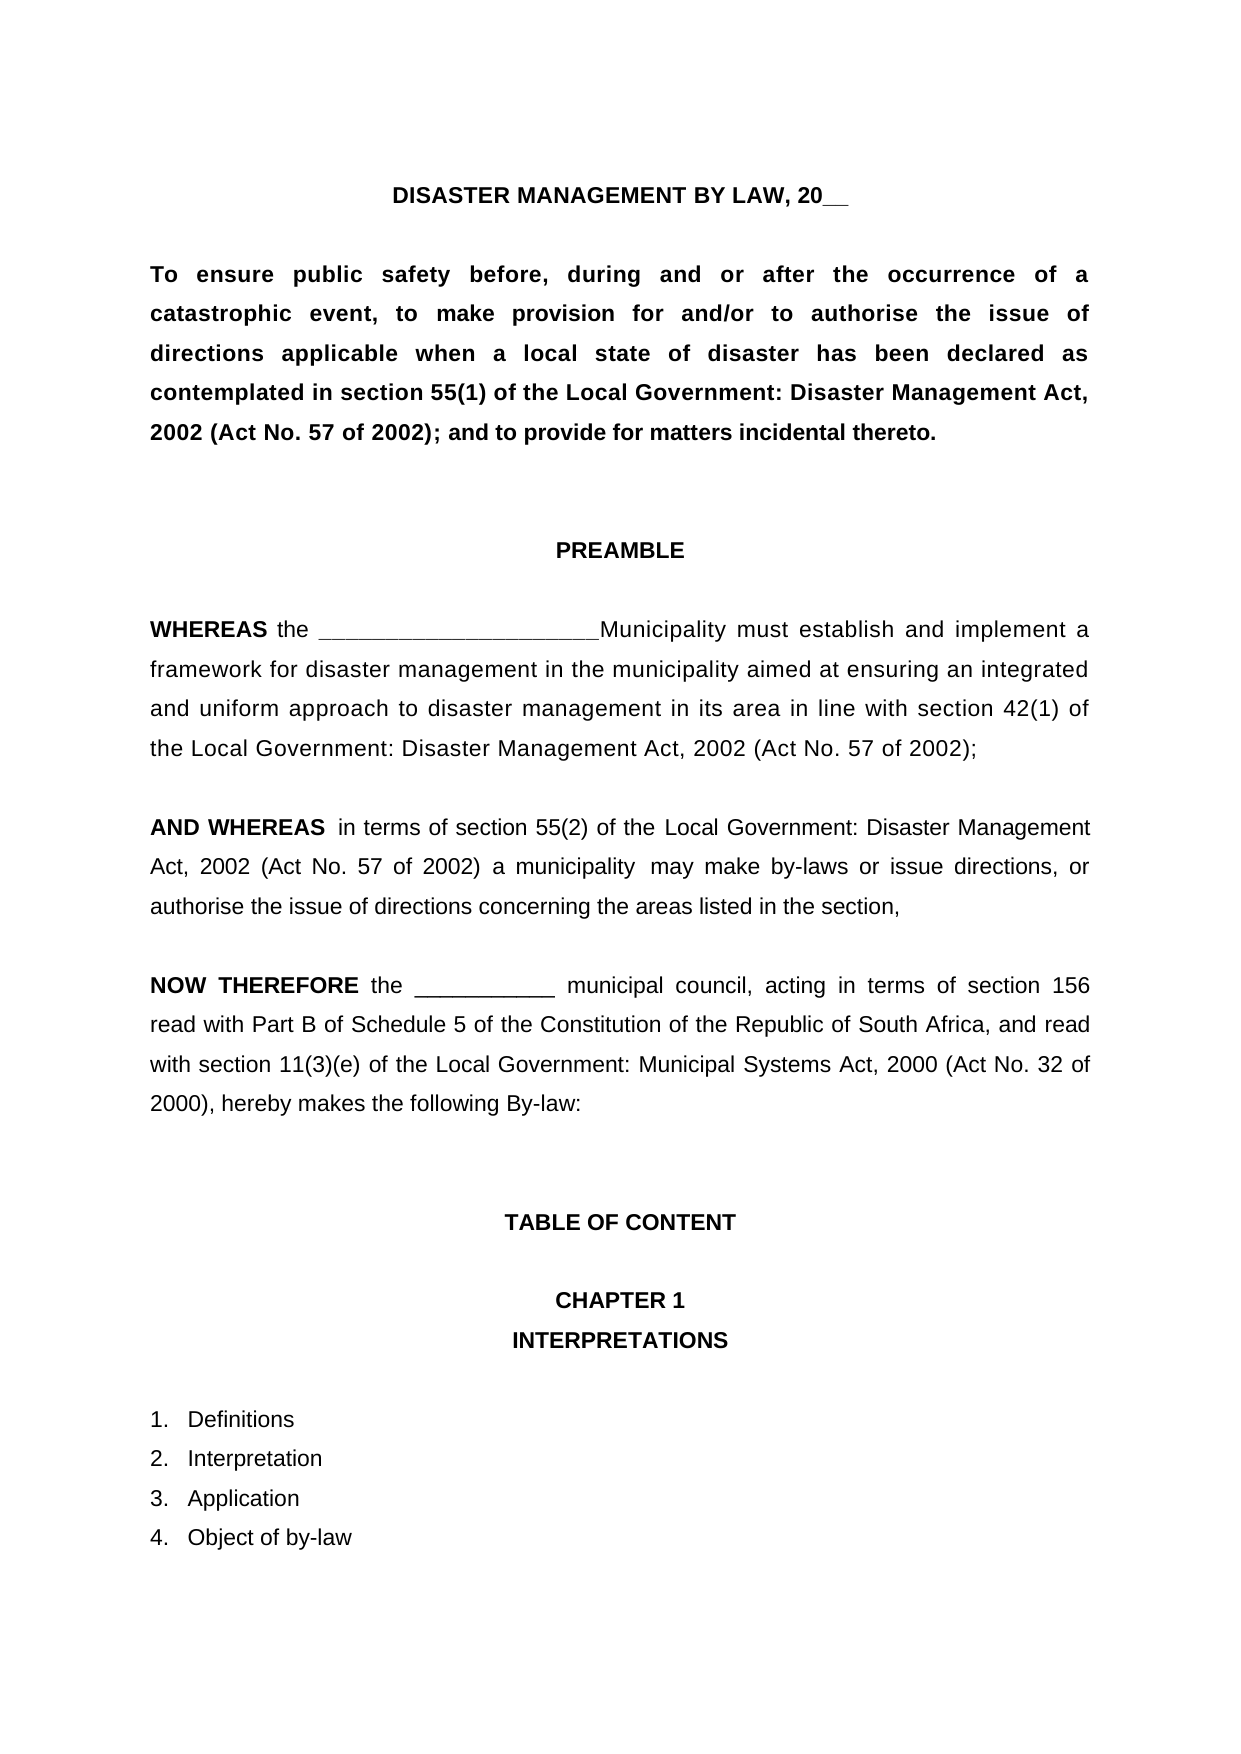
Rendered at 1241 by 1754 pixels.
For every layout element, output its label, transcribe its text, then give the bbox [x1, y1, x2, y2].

list Object of by-law [150, 1524, 1090, 1551]
text TABLE OF CONTENT [150, 1208, 1090, 1235]
text DISASTER MANAGEMENT BY LAW, 20__ [150, 182, 1090, 208]
list Definitions [150, 1406, 1090, 1432]
text PREAMBLE [150, 537, 1090, 564]
text WHEREAS the _____________________Municipality must establish and implement a framework for disaster management in the municipality aimed at ensuring an integrated and uniform approach to disaster management in its area in line with section 42(1) of the Local Government: Disaster Management Act, 2002 (Act No. 57 of 2002); [150, 616, 1090, 761]
list Application [150, 1485, 1090, 1511]
text CHAPTER 1 [150, 1287, 1090, 1314]
list Interpretation [150, 1445, 1090, 1472]
text NOW THEREFORE the ___________ municipal council, acting in terms of section 156 read with Part B of Schedule 5 of the Constitution of the Republic of South Africa, and read with section 11(3)(e) of the Local Government: Municipal Systems Act, 2000 (Act No. 32 of 2000), hereby makes the following By-law: [150, 972, 1090, 1116]
text INTERPRETATIONS [150, 1327, 1090, 1353]
text AND WHEREAS in terms of section 55(2) of the Local Government: Disaster Management Act, 2002 (Act No. 57 of 2002) a municipality may make by-laws or issue directions, or authorise the issue of directions concerning the areas listed in the section, [150, 814, 1090, 919]
text To ensure public safety before, during and or after the occurrence of a catastrophic event, to make provision for and/or to authorise the issue of directions applicable when a local state of disaster has been declared as contemplated in section 55(1) of the Local Government: Disaster Management Act, 2002 (Act No. 57 of 2002); and to provide for matters incidental thereto. [150, 261, 1090, 445]
